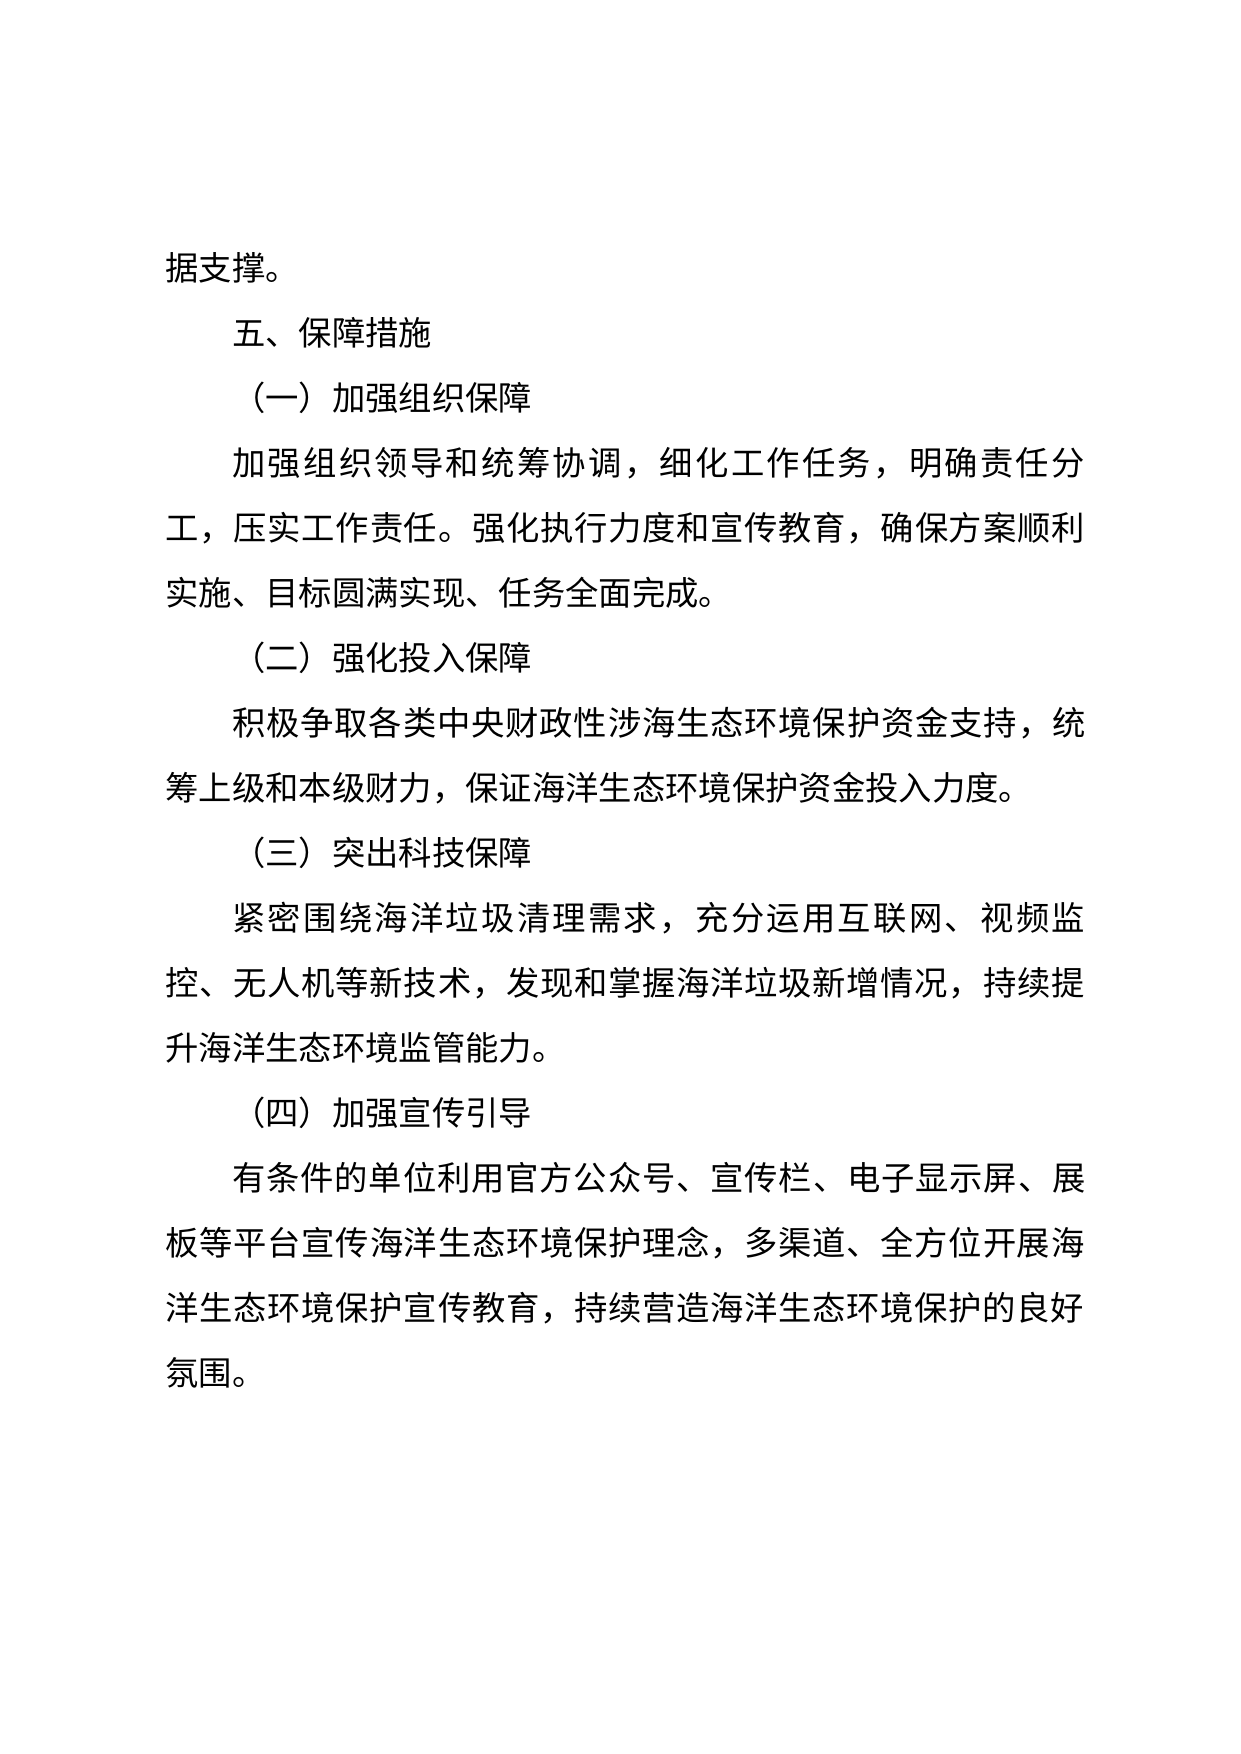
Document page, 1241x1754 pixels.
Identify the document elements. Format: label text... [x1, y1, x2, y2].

text 紧密围绕海洋垃圾清理需求，充分运用互联网、视频监控、无人机等新技术，发现和掌握海洋垃圾新增情况，持续提升海洋生态环境监管能力。 [165, 883, 1087, 1078]
list 加强组织保障 [165, 363, 1087, 428]
list （四）加强宣传引导 [165, 1078, 1087, 1143]
text 加强组织领导和统筹协调，细化工作任务，明确责任分工，压实工作责任。强化执行力度和宣传教育，确保方案顺利实施、目标圆满实现、任务全面完成。 [165, 428, 1087, 623]
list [165, 233, 1087, 298]
list （二）强化投入保障 [165, 623, 1087, 688]
list 保障措施 [165, 298, 1087, 363]
text 有条件的单位利用官方公众号、宣传栏、电子显示屏、展板等平台宣传海洋生态环境保护理念，多渠道、全方位开展海洋生态环境保护宣传教育，持续营造海洋生态环境保护的良好氛围。 [165, 1143, 1087, 1403]
list （三）突出科技保障 [165, 818, 1087, 883]
text 积极争取各类中央财政性涉海生态环境保护资金支持，统筹上级和本级财力，保证海洋生态环境保护资金投入力度。 [165, 688, 1087, 818]
